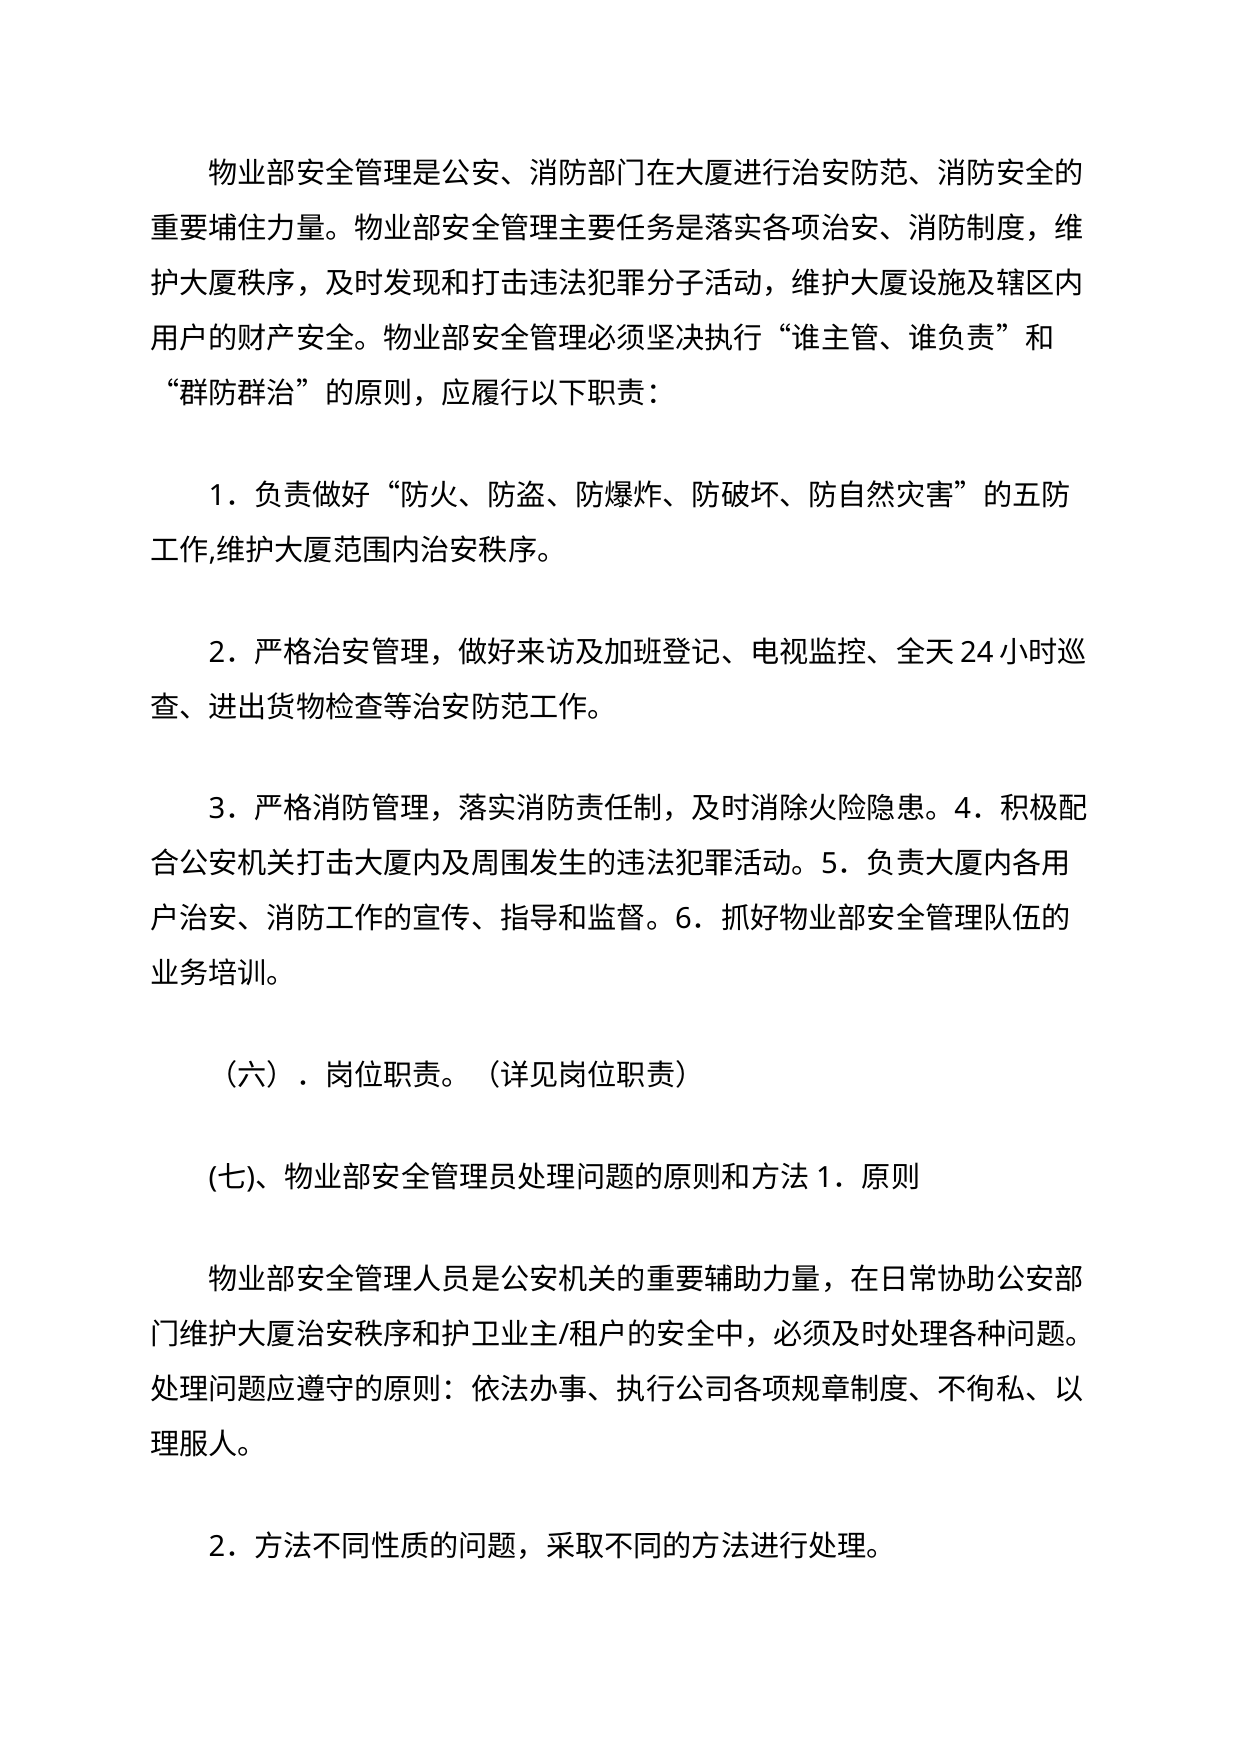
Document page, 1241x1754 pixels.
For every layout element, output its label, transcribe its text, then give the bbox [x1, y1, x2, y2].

text 2．严格治安管理，做好来访及加班登记、电视监控、全天24小时巡查、进出货物检查等治安防范工作。 [150, 628, 1090, 726]
text 1．负责做好“防火、防盗、防爆炸、防破坏、防自然灾害”的五防工作,维护大厦范围内治安秩序。 [150, 471, 1090, 569]
text 2．方法不同性质的问题，采取不同的方法进行处理。 [150, 1522, 1090, 1564]
text （六）．岗位职责。（详见岗位职责） [150, 1052, 1090, 1094]
text 物业部安全管理是公安、消防部门在大厦进行治安防范、消防安全的重要埔住力量。物业部安全管理主要任务是落实各项治安、消防制度，维护大厦秩序，及时发现和打击违法犯罪分子活动，维护大厦设施及辖区内用户的财产安全。物业部安全管理必须坚决执行“谁主管、谁负责”和“群防群治”的原则，应履行以下职责： [150, 150, 1090, 412]
text 3．严格消防管理，落实消防责任制，及时消除火险隐患。4．积极配合公安机关打击大厦内及周围发生的违法犯罪活动。5．负责大厦内各用户治安、消防工作的宣传、指导和监督。6．抓好物业部安全管理队伍的业务培训。 [150, 785, 1090, 992]
text (七)、物业部安全管理员处理问题的原则和方法 1．原则 [150, 1154, 1090, 1196]
text 物业部安全管理人员是公安机关的重要辅助力量，在日常协助公安部门维护大厦治安秩序和护卫业主/租户的安全中，必须及时处理各种问题。处理问题应遵守的原则：依法办事、执行公司各项规章制度、不徇私、以理服人。 [150, 1256, 1090, 1463]
